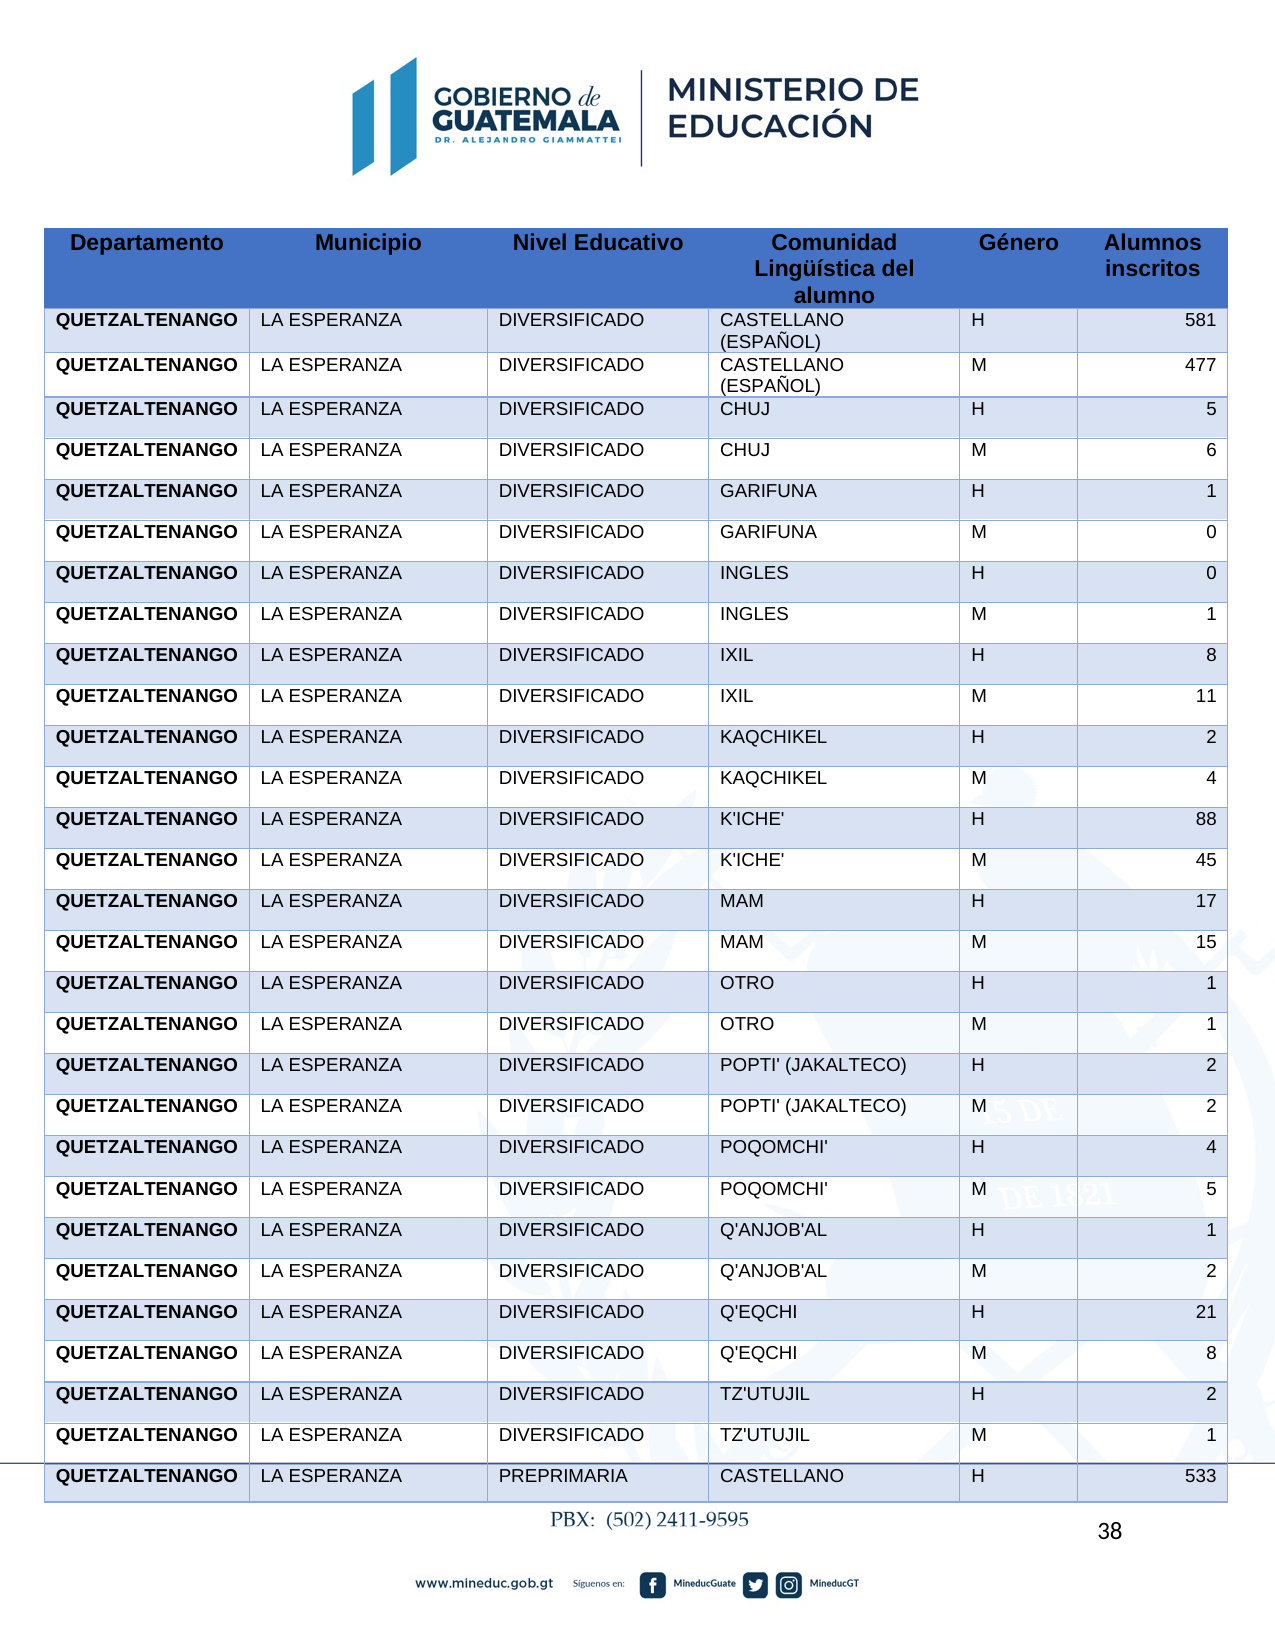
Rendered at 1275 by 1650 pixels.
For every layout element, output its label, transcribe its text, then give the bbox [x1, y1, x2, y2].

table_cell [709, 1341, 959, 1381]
table_header Comunidad Lingüística del alumno [709, 229, 959, 308]
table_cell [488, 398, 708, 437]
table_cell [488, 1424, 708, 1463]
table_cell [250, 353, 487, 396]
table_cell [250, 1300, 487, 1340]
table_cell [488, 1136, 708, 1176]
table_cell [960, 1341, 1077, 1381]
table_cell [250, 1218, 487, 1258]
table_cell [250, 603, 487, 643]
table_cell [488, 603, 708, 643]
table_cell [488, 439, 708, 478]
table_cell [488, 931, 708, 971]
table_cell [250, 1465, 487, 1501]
table_header Alumnos inscritos [1078, 229, 1227, 308]
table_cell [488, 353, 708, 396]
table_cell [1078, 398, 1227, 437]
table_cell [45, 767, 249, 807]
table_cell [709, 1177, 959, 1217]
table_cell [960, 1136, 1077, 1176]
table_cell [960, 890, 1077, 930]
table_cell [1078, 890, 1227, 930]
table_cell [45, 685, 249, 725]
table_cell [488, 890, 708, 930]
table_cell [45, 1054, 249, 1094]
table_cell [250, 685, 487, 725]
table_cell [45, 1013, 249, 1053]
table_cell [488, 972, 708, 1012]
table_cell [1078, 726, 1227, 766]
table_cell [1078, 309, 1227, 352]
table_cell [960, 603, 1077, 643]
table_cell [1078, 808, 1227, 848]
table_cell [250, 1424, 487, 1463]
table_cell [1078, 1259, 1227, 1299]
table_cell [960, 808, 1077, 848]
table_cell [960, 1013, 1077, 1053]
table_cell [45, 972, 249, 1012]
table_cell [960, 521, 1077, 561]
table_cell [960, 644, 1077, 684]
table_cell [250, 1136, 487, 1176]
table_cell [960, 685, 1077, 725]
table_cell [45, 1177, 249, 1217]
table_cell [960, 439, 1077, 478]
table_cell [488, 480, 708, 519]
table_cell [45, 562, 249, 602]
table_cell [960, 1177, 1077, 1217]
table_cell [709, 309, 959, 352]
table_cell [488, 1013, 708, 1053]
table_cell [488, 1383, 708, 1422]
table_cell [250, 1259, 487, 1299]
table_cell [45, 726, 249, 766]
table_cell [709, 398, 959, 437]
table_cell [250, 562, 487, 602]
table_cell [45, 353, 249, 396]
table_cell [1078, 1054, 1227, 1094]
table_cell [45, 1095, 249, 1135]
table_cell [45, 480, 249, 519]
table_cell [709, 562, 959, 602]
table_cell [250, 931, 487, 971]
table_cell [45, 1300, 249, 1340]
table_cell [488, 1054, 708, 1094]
table_header Nivel Educativo [488, 229, 708, 308]
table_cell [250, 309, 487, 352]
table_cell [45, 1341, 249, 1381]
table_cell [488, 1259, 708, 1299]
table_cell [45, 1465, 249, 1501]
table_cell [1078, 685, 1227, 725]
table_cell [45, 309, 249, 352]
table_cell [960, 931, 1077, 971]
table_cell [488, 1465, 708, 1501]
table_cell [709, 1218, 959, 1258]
table_header Municipio [250, 229, 487, 308]
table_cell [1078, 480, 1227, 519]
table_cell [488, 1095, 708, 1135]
table_header Género [960, 229, 1077, 308]
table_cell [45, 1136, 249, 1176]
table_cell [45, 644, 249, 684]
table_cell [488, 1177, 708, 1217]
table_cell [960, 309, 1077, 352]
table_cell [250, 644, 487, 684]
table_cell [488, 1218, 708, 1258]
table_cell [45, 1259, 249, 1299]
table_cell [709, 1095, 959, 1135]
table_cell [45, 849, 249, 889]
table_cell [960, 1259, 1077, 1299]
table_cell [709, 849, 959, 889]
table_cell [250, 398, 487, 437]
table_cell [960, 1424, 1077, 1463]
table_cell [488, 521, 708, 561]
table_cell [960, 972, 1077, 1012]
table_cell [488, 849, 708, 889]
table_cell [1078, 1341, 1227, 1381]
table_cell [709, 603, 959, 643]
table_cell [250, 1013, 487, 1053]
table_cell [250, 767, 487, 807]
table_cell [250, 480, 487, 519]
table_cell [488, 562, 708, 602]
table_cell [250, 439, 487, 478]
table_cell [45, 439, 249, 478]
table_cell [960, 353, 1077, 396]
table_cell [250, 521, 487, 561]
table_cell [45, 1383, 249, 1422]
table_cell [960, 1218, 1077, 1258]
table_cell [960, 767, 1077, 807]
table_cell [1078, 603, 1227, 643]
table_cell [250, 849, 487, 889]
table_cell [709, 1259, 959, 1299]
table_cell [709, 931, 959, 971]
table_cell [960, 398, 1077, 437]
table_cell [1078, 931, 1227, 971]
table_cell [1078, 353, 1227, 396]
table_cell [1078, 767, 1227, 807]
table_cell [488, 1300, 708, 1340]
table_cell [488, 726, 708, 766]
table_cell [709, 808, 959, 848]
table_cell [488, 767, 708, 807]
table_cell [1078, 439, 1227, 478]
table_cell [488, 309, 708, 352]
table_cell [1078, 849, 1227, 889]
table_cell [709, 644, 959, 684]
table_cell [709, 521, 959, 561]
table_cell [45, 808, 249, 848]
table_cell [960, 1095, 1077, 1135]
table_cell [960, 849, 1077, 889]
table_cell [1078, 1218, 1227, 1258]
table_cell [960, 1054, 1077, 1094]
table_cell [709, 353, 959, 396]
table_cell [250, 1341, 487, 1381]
picture [0, 0, 1275, 1650]
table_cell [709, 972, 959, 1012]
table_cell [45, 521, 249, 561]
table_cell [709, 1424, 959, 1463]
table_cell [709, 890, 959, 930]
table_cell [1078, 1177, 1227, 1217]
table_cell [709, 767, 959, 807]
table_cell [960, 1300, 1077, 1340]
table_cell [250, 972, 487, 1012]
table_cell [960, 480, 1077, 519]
table_header Departamento [45, 229, 249, 308]
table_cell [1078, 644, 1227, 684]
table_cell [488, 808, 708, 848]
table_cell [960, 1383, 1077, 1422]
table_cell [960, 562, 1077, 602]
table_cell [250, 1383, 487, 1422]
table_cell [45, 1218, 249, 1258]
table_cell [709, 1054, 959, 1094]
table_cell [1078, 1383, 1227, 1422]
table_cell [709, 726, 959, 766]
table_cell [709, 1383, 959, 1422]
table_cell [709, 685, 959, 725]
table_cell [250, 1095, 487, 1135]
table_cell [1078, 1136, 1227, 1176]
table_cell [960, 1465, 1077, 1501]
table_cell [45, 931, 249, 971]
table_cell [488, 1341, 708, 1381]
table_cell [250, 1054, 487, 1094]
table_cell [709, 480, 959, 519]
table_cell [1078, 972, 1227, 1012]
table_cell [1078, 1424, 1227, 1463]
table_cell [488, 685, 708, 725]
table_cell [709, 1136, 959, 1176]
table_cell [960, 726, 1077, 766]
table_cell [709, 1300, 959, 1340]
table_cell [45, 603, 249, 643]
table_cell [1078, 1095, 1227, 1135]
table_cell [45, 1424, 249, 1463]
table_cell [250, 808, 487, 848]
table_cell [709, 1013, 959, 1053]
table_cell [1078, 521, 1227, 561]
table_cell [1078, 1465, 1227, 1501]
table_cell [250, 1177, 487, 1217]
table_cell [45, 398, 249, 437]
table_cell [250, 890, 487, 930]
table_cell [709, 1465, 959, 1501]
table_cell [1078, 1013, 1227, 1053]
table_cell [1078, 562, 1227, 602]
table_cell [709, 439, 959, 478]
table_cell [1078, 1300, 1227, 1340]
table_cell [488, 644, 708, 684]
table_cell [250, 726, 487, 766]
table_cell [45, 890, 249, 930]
